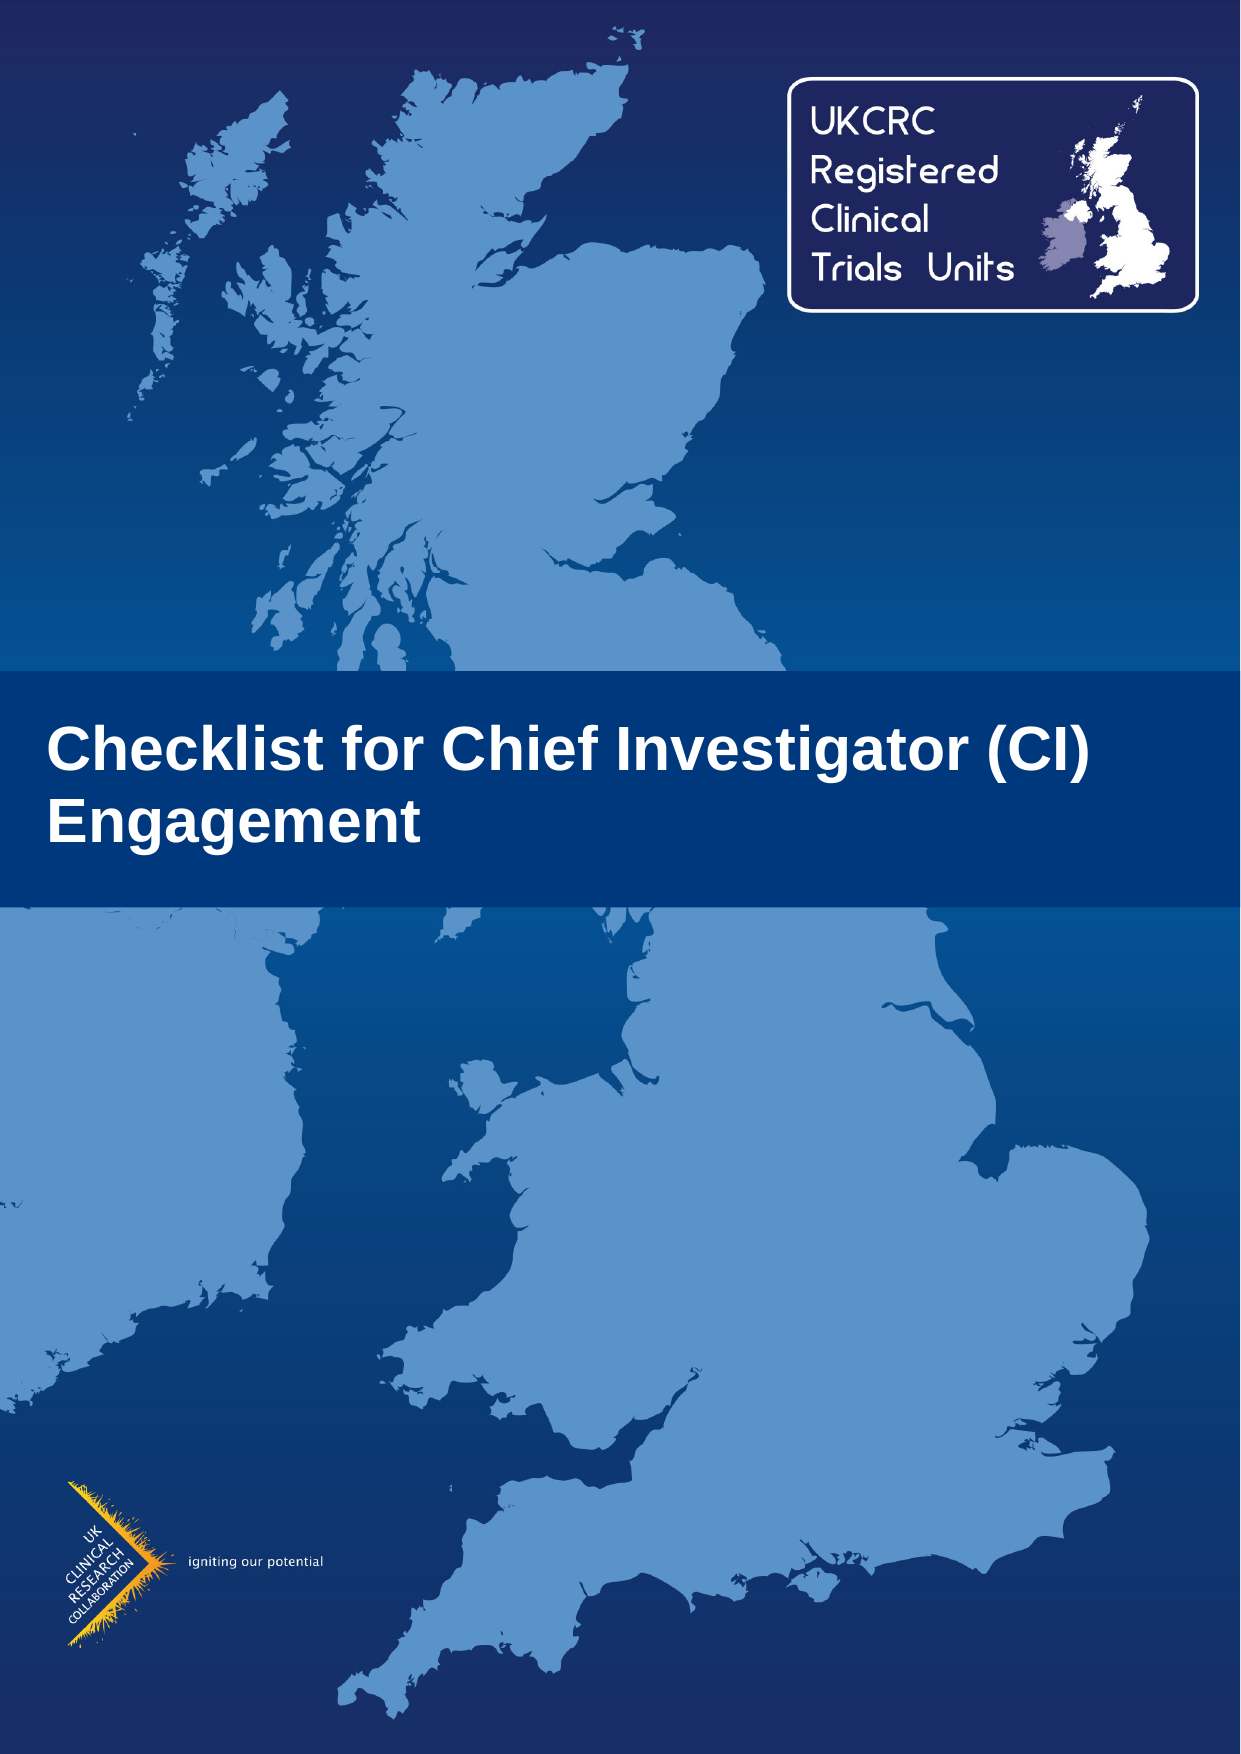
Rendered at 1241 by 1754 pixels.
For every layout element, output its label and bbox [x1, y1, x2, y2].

picture [0, 0, 1241, 671]
picture [0, 908, 1241, 1754]
